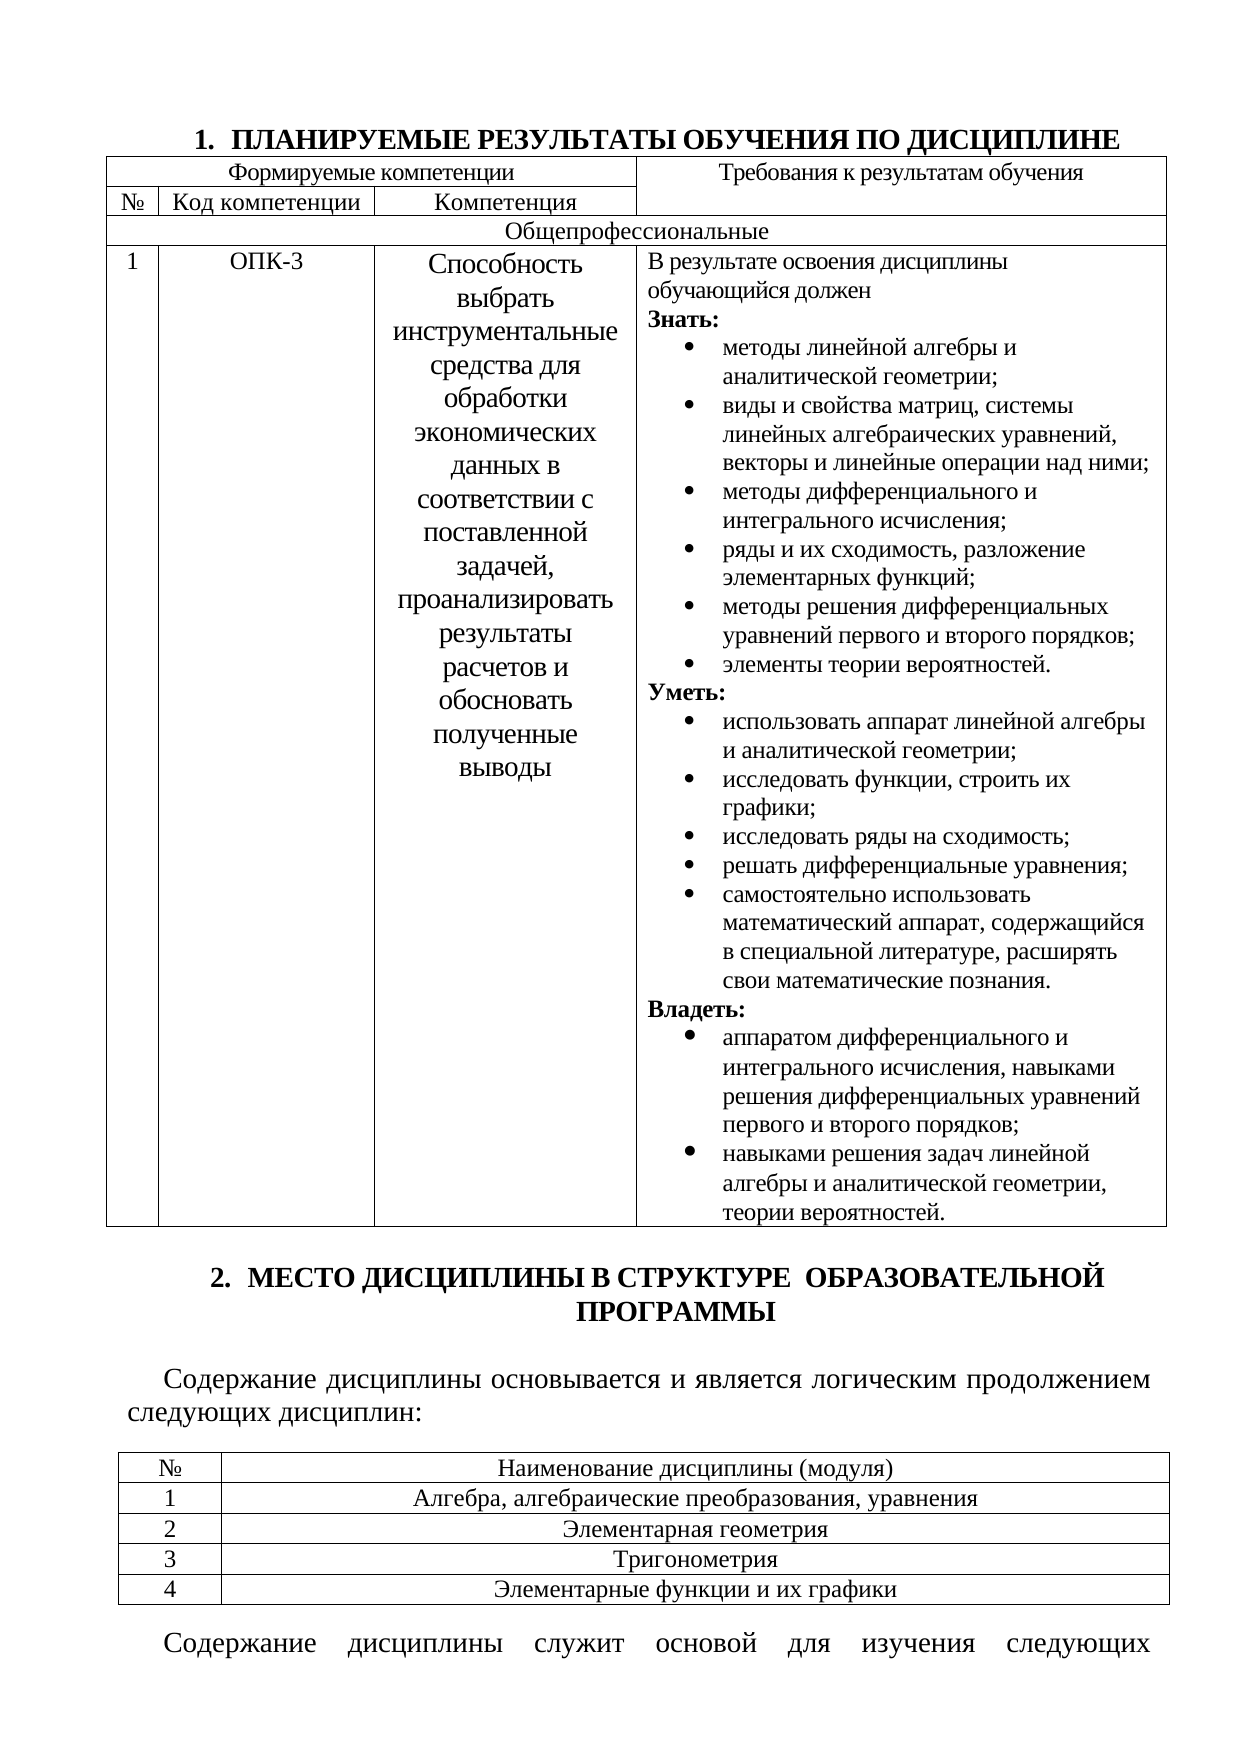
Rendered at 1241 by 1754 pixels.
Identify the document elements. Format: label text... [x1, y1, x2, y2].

table_cell Общепрофессиональные [107, 216, 1166, 245]
table_cell Элементарные функции и их графики [222, 1575, 1169, 1604]
table_cell Способность выбрать инструментальные средства для обработки экономических данных в соответствии с поставленной задачей, проанализировать результаты расчетов и обосновать полученные выводы [375, 246, 636, 1226]
table_header Формируемые компетенции [107, 157, 636, 186]
text Содержание дисциплины основывается и является логическим продолжением следующих дисциплин: [127, 1361, 1152, 1428]
table_cell Алгебра, алгебраические преобразования, уравнения [222, 1483, 1169, 1513]
table_cell 1 [119, 1483, 221, 1513]
table_cell ОПК-3 [159, 246, 374, 1226]
table_cell № [107, 187, 158, 215]
table_cell 3 [119, 1544, 221, 1573]
table_cell В результате освоения дисциплины обучающийся должен Знать: методы линейной алгебры и аналитической геометрии; виды и свойства матриц, системы линейных алгебраических уравнений, векторы и линейные операции над ними; методы дифференциального и интегрального исчисления; ряды и их сходимость, разложение элементарных функций; методы решения дифференциальных уравнений первого и второго порядков; элементы теории вероятностей. Уметь: использовать аппарат линейной алгебры и аналитической геометрии; исследовать функции, строить их графики; исследовать ряды на сходимость; решать дифференциальные уравнения; самостоятельно использовать математический аппарат, содержащийся в специальной литературе, расширять свои математические познания. Владеть: аппаратом дифференциального и интегрального исчисления, навыками решения дифференциальных уравнений первого и второго порядков; навыками решения задач линейной алгебры и аналитической геометрии, теории вероятностей. [637, 246, 1166, 1226]
table_header № [119, 1453, 221, 1482]
table_cell 4 [119, 1575, 221, 1604]
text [127, 1625, 1152, 1658]
table_cell Компетенция [375, 187, 636, 215]
list ПЛАНИРУЕМЫЕ РЕЗУЛЬТАТЫ ОБУЧЕНИЯ ПО ДИСЦИПЛИНЕ [163, 122, 1152, 156]
table_cell 1 [107, 246, 158, 1226]
table_cell Код компетенции [159, 187, 374, 215]
table_cell 2 [119, 1514, 221, 1543]
table_header Наименование дисциплины (модуля) [222, 1453, 1169, 1482]
table_cell Тригонометрия [222, 1544, 1169, 1573]
list МЕСТО ДИСЦИПЛИНЫ В СТРУКТУРЕ ОБРАЗОВАТЕЛЬНОЙ ПРОГРАММЫ [163, 1260, 1152, 1327]
table_header Требования к результатам обучения [637, 157, 1166, 215]
table_cell Элементарная геометрия [222, 1514, 1169, 1543]
